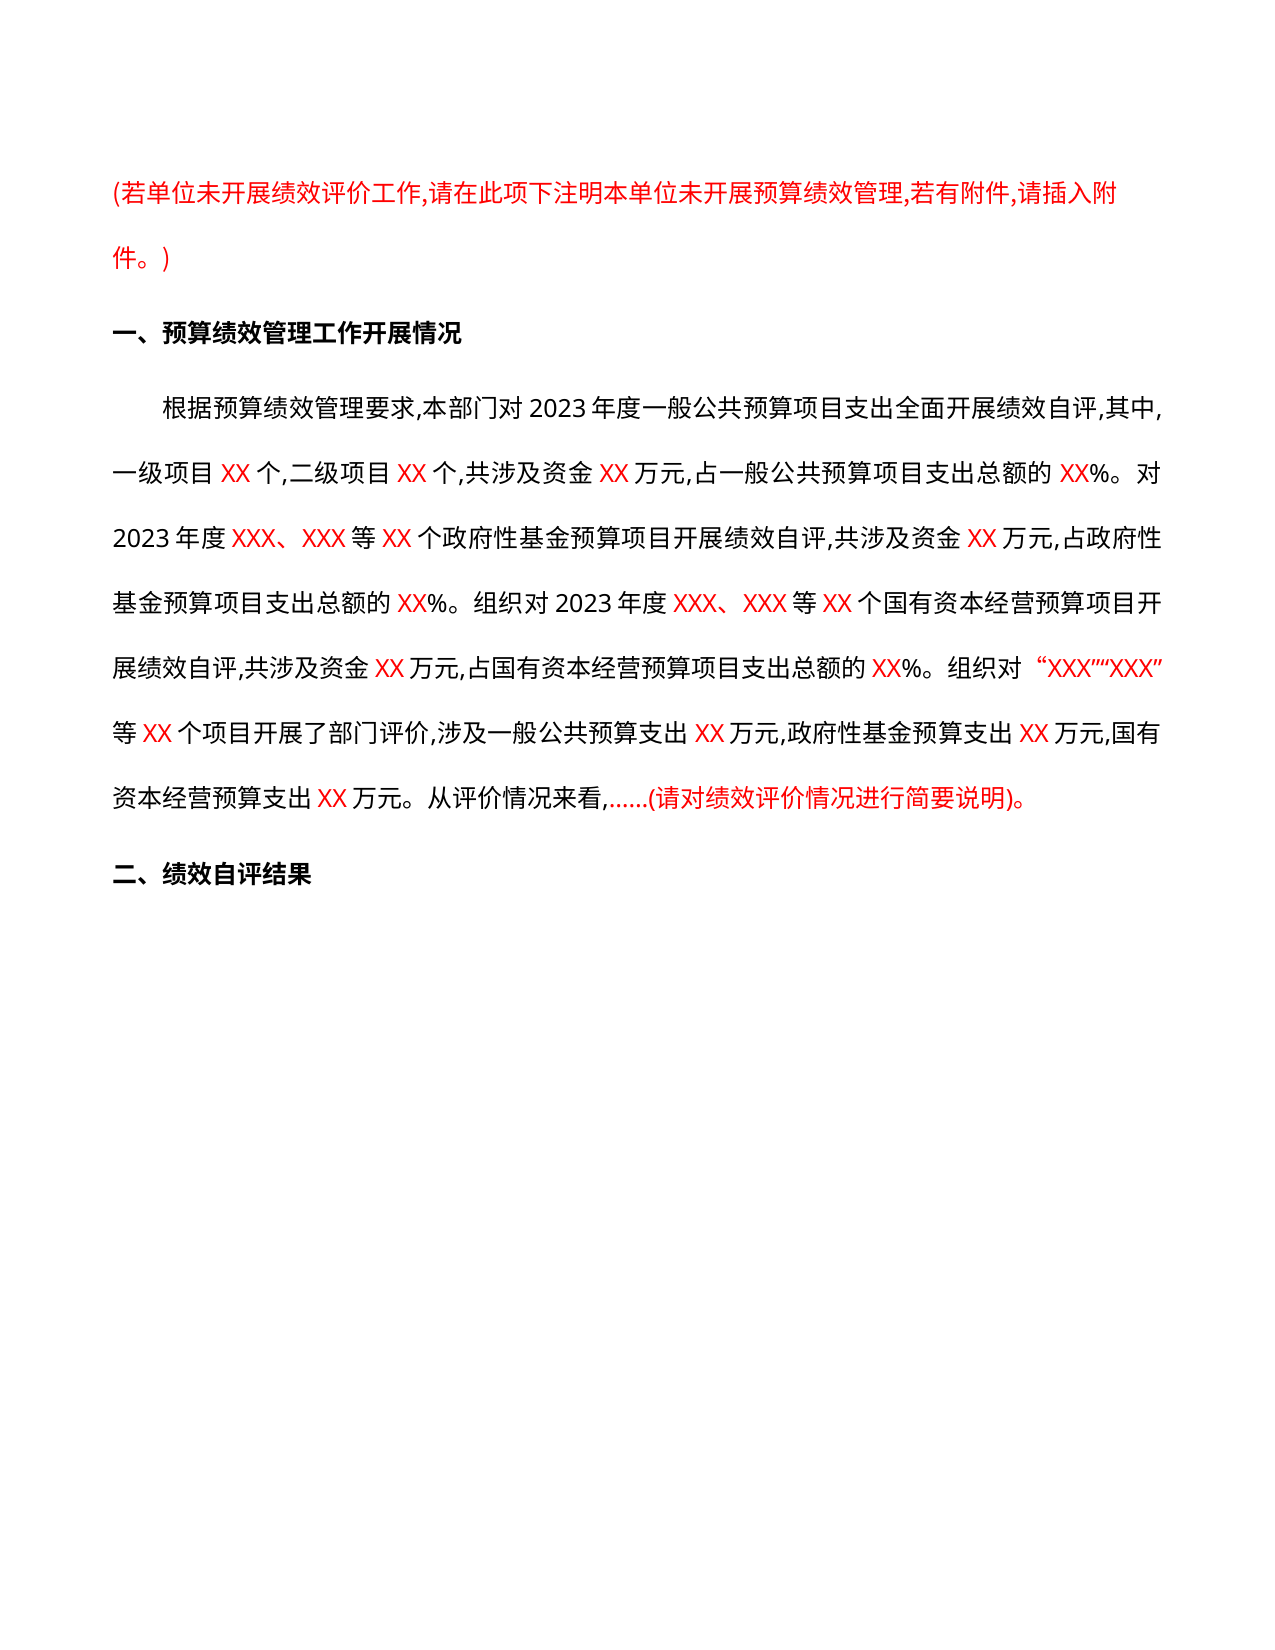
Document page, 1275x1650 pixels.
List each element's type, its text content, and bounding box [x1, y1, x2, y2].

text (若单位未开展绩效评价工作,请在此项下注明本单位未开展预算绩效管理,若有附件,请插入附件。) [112, 159, 1162, 289]
text 根据预算绩效管理要求,本部门对2023年度一般公共预算项目支出全面开展绩效自评,其中,一级项目XX个,二级项目XX个,共涉及资金XX万元,占一般公共预算项目支出总额的XX%。对2023年度XXX、XXX等XX个政府性基金预算项目开展绩效自评,共涉及资金XX万元,占政府性基金预算项目支出总额的XX%。组织对2023年度XXX、XXX等XX个国有资本经营预算项目开展绩效自评,共涉及资金XX万元,占国有资本经营预算项目支出总额的XX%。组织对“XXX”“XXX”等XX个项目开展了部门评价,涉及一般公共预算支出XX万元,政府性基金预算支出XX万元,国有资本经营预算支出XX万元。从评价情况来看,……(请对绩效评价情况进行简要说明)。 [112, 374, 1162, 829]
text 一、预算绩效管理工作开展情况 [112, 299, 1162, 364]
text 二、绩效自评结果 [112, 840, 1162, 905]
